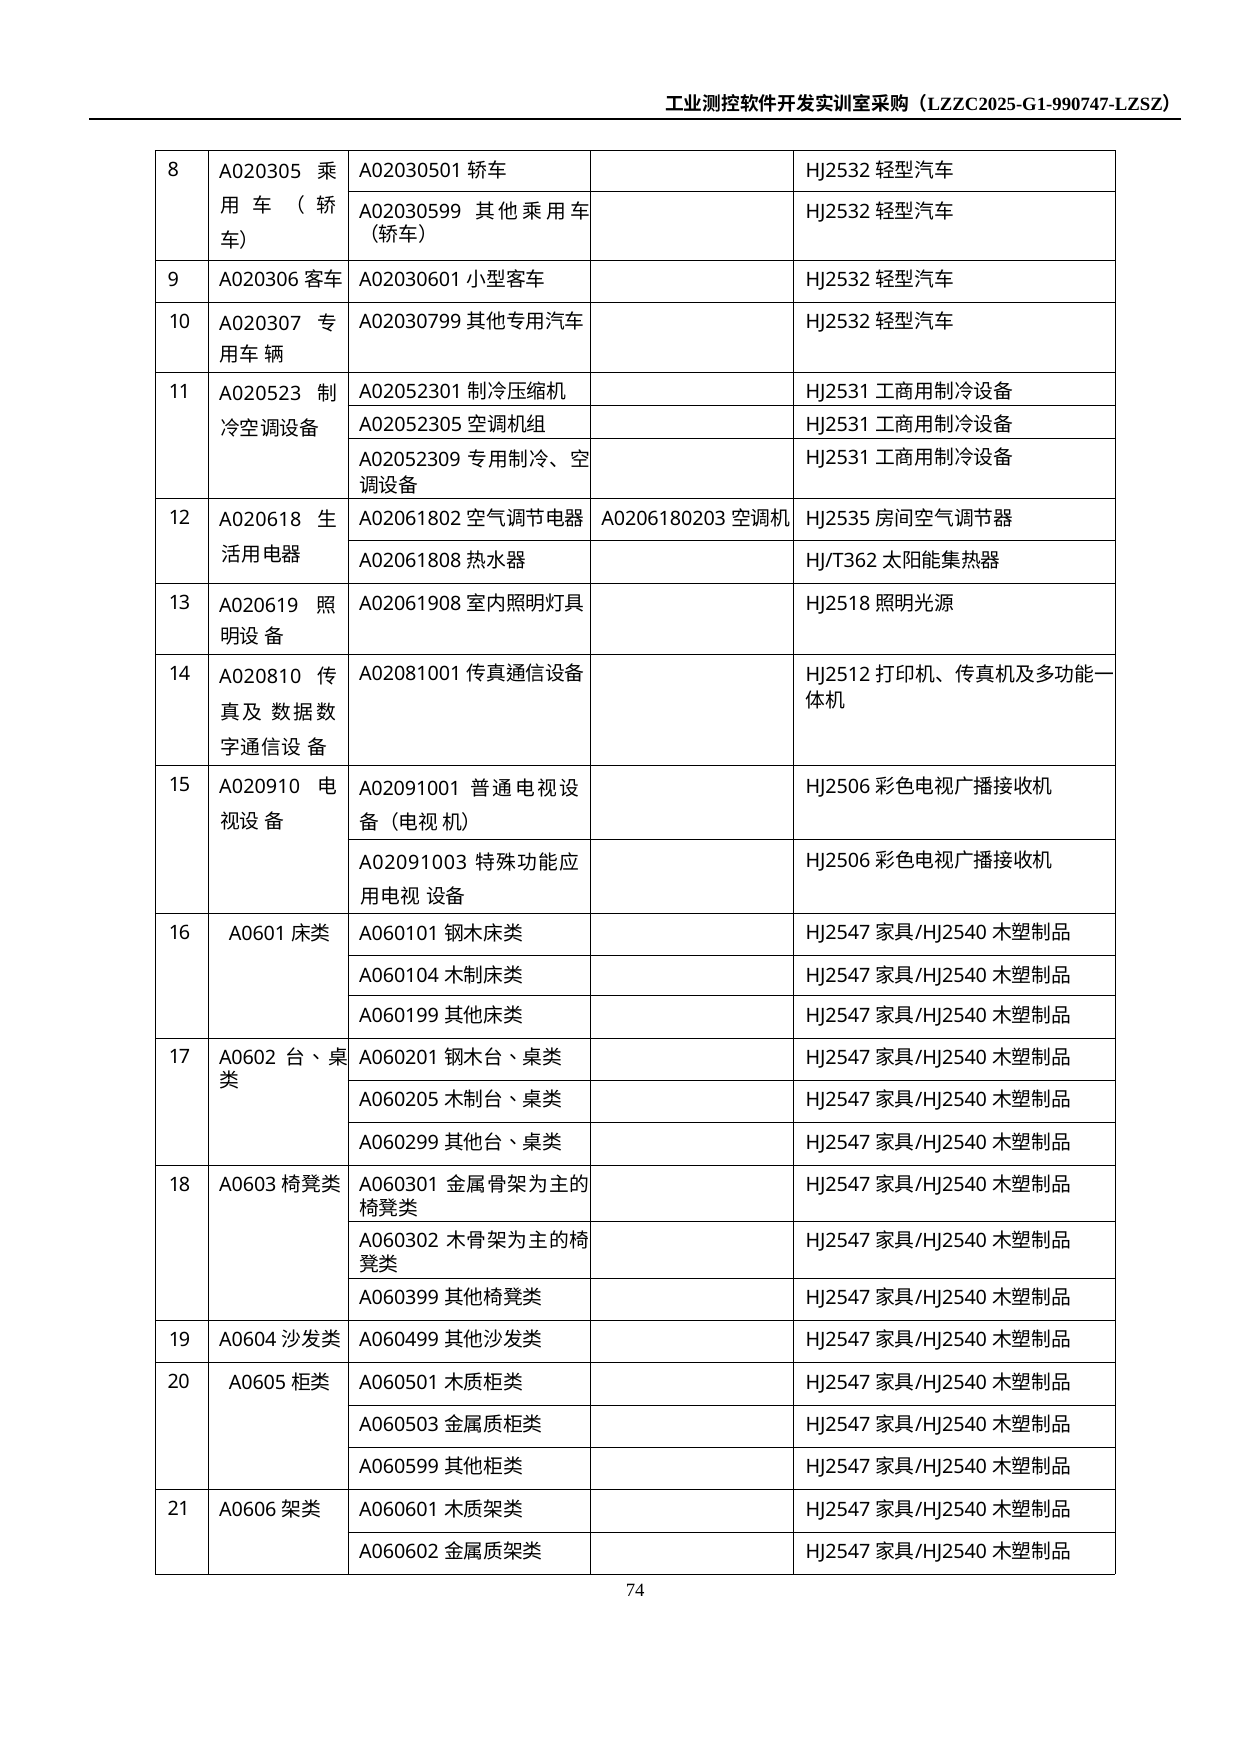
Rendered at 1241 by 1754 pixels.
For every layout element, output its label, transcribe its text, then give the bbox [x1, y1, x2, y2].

table_cell A02061808 热水器 [349, 541, 590, 583]
table_cell [591, 996, 793, 1037]
table_cell [591, 1363, 793, 1404]
table_cell HJ2535 房间空气调节器 [794, 499, 1115, 540]
table_cell A0603 椅凳类 [209, 1166, 348, 1319]
table_cell A02030601 小型客车 [349, 261, 590, 302]
table_cell [591, 261, 793, 302]
table_cell A02052301 制冷压缩机 [349, 373, 590, 405]
table_cell [591, 151, 793, 191]
table_cell [591, 1123, 793, 1164]
table_cell A02061908 室内照明灯具 [349, 584, 590, 654]
table_cell [591, 303, 793, 372]
table_cell A060302 木骨架为主的椅凳类 [349, 1222, 590, 1277]
table_cell A060104 木制床类 [349, 956, 590, 995]
table_cell HJ2506 彩色电视广播接收机 [794, 840, 1115, 913]
table_cell [591, 1448, 793, 1489]
table_cell HJ2518 照明光源 [794, 584, 1115, 654]
table_cell [591, 439, 793, 498]
table_cell HJ2547 家具/HJ2540 木塑制品 [794, 1123, 1115, 1164]
table_cell [591, 766, 793, 839]
table_cell 8 [156, 151, 208, 259]
table_cell A060101 钢木床类 [349, 914, 590, 955]
table_cell A0602 台、桌类 [209, 1039, 348, 1164]
table_cell A0606 架类 [209, 1490, 348, 1574]
table_cell A060599 其他柜类 [349, 1448, 590, 1489]
table_cell A02030599 其他乘用车（轿车） [349, 192, 590, 259]
table_cell A060501 木质柜类 [349, 1363, 590, 1404]
table_cell HJ2547 家具/HJ2540 木塑制品 [794, 1363, 1115, 1404]
table_cell A02030799 其他专用汽车 [349, 303, 590, 372]
table_cell A0206180203 空调机 [591, 499, 793, 540]
table_cell 10 [156, 303, 208, 372]
table_cell [591, 584, 793, 654]
table_cell A020523 制冷空调设备 [209, 373, 348, 498]
table_cell [591, 1406, 793, 1447]
table_cell HJ2532 轻型汽车 [794, 261, 1115, 302]
table_cell 12 [156, 499, 208, 583]
table_cell HJ2532 轻型汽车 [794, 192, 1115, 259]
table_cell HJ2547 家具/HJ2540 木塑制品 [794, 914, 1115, 955]
table_cell [591, 1166, 793, 1221]
table_cell A0605 柜类 [209, 1363, 348, 1489]
table_cell HJ2547 家具/HJ2540 木塑制品 [794, 1321, 1115, 1362]
table_cell A060399 其他椅凳类 [349, 1279, 590, 1319]
table_cell HJ2531 工商用制冷设备 [794, 406, 1115, 438]
table_cell 21 [156, 1490, 208, 1574]
table_cell HJ2547 家具/HJ2540 木塑制品 [794, 956, 1115, 995]
table_cell 19 [156, 1321, 208, 1362]
table_cell A0604 沙发类 [209, 1321, 348, 1362]
table_cell A020305 乘用车（轿车） [209, 151, 348, 259]
table_cell HJ2531 工商用制冷设备 [794, 373, 1115, 405]
table_cell A060503 金属质柜类 [349, 1406, 590, 1447]
table_cell 15 [156, 766, 208, 913]
table_cell A020619 照 明设 备 [209, 584, 348, 654]
table_cell A060602 金属质架类 [349, 1533, 590, 1574]
table_cell 20 [156, 1363, 208, 1489]
table_cell 16 [156, 914, 208, 1037]
table_cell HJ2547 家具/HJ2540 木塑制品 [794, 996, 1115, 1037]
table_cell A020618 生活用电器 [209, 499, 348, 583]
table_cell [591, 1222, 793, 1277]
table_cell A02091003 特殊功能应用电视 设备 [349, 840, 590, 913]
table_cell HJ2506 彩色电视广播接收机 [794, 766, 1115, 839]
table_cell A0601 床类 [209, 914, 348, 1037]
table_cell HJ2547 家具/HJ2540 木塑制品 [794, 1081, 1115, 1122]
table_cell HJ2547 家具/HJ2540 木塑制品 [794, 1279, 1115, 1319]
table_cell A02052305 空调机组 [349, 406, 590, 438]
table_cell A060299 其他台、桌类 [349, 1123, 590, 1164]
table_cell HJ/T362 太阳能集热器 [794, 541, 1115, 583]
table_cell HJ2532 轻型汽车 [794, 151, 1115, 191]
table_cell HJ2547 家具/HJ2540 木塑制品 [794, 1406, 1115, 1447]
table_cell [591, 956, 793, 995]
table_cell HJ2531 工商用制冷设备 [794, 439, 1115, 498]
table_cell [591, 541, 793, 583]
table_cell A060499 其他沙发类 [349, 1321, 590, 1362]
table_cell A060199 其他床类 [349, 996, 590, 1037]
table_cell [794, 1533, 1115, 1574]
table_cell A060205 木制台、桌类 [349, 1081, 590, 1122]
table_cell HJ2547 家具/HJ2540 木塑制品 [794, 1490, 1115, 1532]
table_cell [591, 655, 793, 765]
table_cell 17 [156, 1039, 208, 1164]
table_cell [591, 1279, 793, 1319]
table_cell [591, 1039, 793, 1080]
table_cell [591, 192, 793, 259]
table_cell 9 [156, 261, 208, 302]
table_cell HJ2547 家具/HJ2540 木塑制品 [794, 1222, 1115, 1277]
table_cell A060301 金属骨架为主的椅凳类 [349, 1166, 590, 1221]
table_cell A02052309 专用制冷、空调设备 [349, 439, 590, 498]
table_cell [591, 1081, 793, 1122]
table_cell A020306 客车 [209, 261, 348, 302]
table_cell A060601 木质架类 [349, 1490, 590, 1532]
table_cell A020810 传真及 数据数字通信设 备 [209, 655, 348, 765]
table_cell HJ2547 家具/HJ2540 木塑制品 [794, 1166, 1115, 1221]
table_cell A060201 钢木台、桌类 [349, 1039, 590, 1080]
table_cell HJ2512 打印机、传真机及多功能一体机 [794, 655, 1115, 765]
table_cell 14 [156, 655, 208, 765]
table_cell A020910 电视设 备 [209, 766, 348, 913]
table_cell A02091001 普通电视设备（电视 机） [349, 766, 590, 839]
table_cell [591, 1533, 793, 1574]
table_cell HJ2532 轻型汽车 [794, 303, 1115, 372]
table_cell 13 [156, 584, 208, 654]
table_cell A02030501 轿车 [349, 151, 590, 191]
table_cell HJ2547 家具/HJ2540 木塑制品 [794, 1448, 1115, 1489]
table_cell 11 [156, 373, 208, 498]
table_cell [591, 406, 793, 438]
table_cell [591, 1490, 793, 1532]
table_cell [591, 373, 793, 405]
table_cell [591, 1321, 793, 1362]
table_cell A02081001 传真通信设备 [349, 655, 590, 765]
table_cell [591, 914, 793, 955]
table_cell [591, 840, 793, 913]
table_cell HJ2547 家具/HJ2540 木塑制品 [794, 1039, 1115, 1080]
table_cell 18 [156, 1166, 208, 1319]
table_cell A02061802 空气调节电器 [349, 499, 590, 540]
table_cell A020307 专用车 辆 [209, 303, 348, 372]
